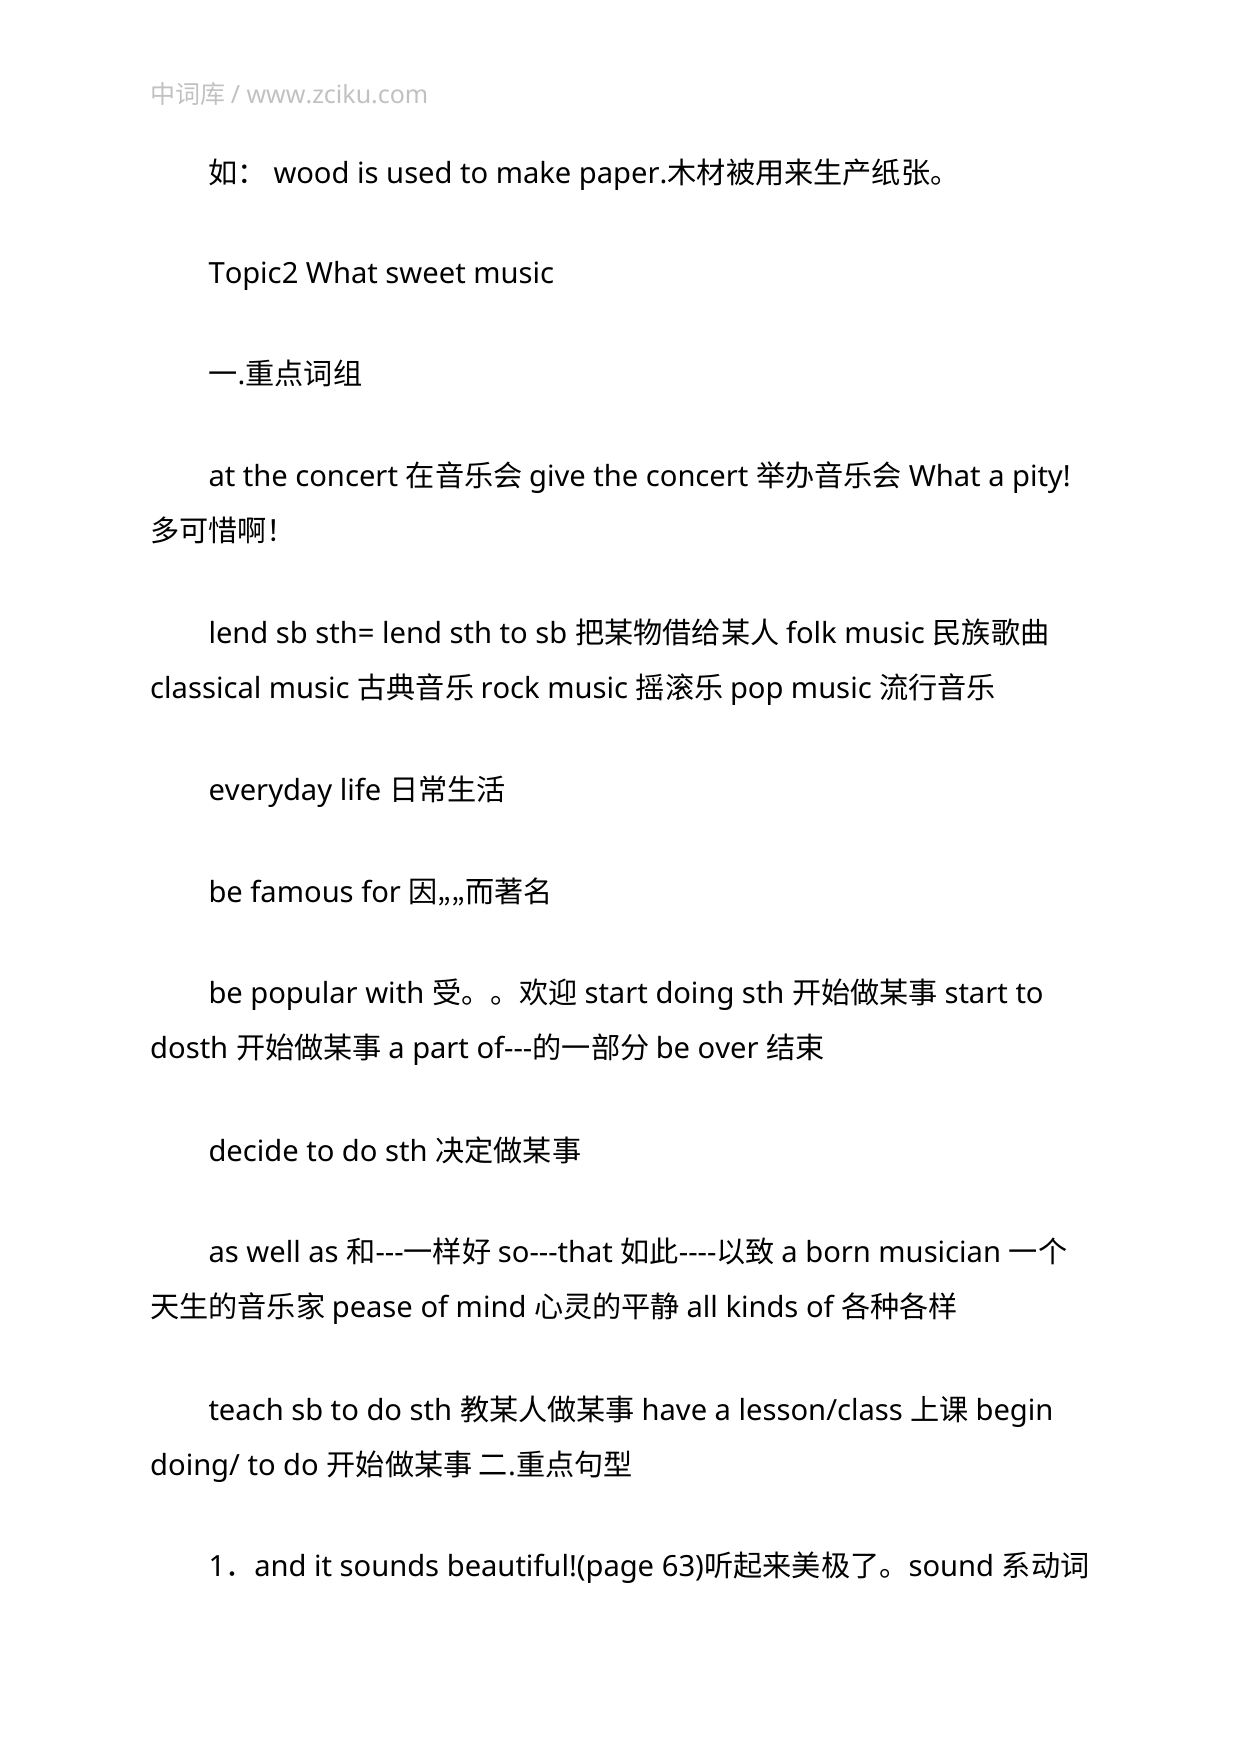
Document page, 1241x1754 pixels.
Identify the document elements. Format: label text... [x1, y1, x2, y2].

text be famous for 因„„而著名 [150, 868, 1090, 911]
text 如： wood is used to make paper.木材被用来生产纸张。 [150, 150, 1090, 192]
text 一.重点词组 [150, 350, 1090, 393]
text be popular with 受。。欢迎 start doing sth 开始做某事 start to dosth 开始做某事 a part of---的一部分 be over 结束 [150, 970, 1090, 1067]
text lend sb sth= lend sth to sb 把某物借给某人 folk music 民族歌曲 classical music 古典音乐 rock music 摇滚乐 pop music 流行音乐 [150, 609, 1090, 707]
text at the concert 在音乐会 give the concert 举办音乐会 What a pity!多可惜啊！ [150, 452, 1090, 550]
text decide to do sth 决定做某事 [150, 1127, 1090, 1169]
text Topic2 What sweet music [150, 252, 1090, 292]
text everyday life 日常生活 [150, 766, 1090, 808]
text as well as 和---一样好 so---that 如此----以致 a born musician 一个天生的音乐家 pease of mind 心灵的平静 all kinds of 各种各样 [150, 1229, 1090, 1326]
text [150, 1543, 1090, 1585]
text teach sb to do sth 教某人做某事 have a lesson/class 上课 begin doing/ to do 开始做某事 二.重点句型 [150, 1386, 1090, 1483]
